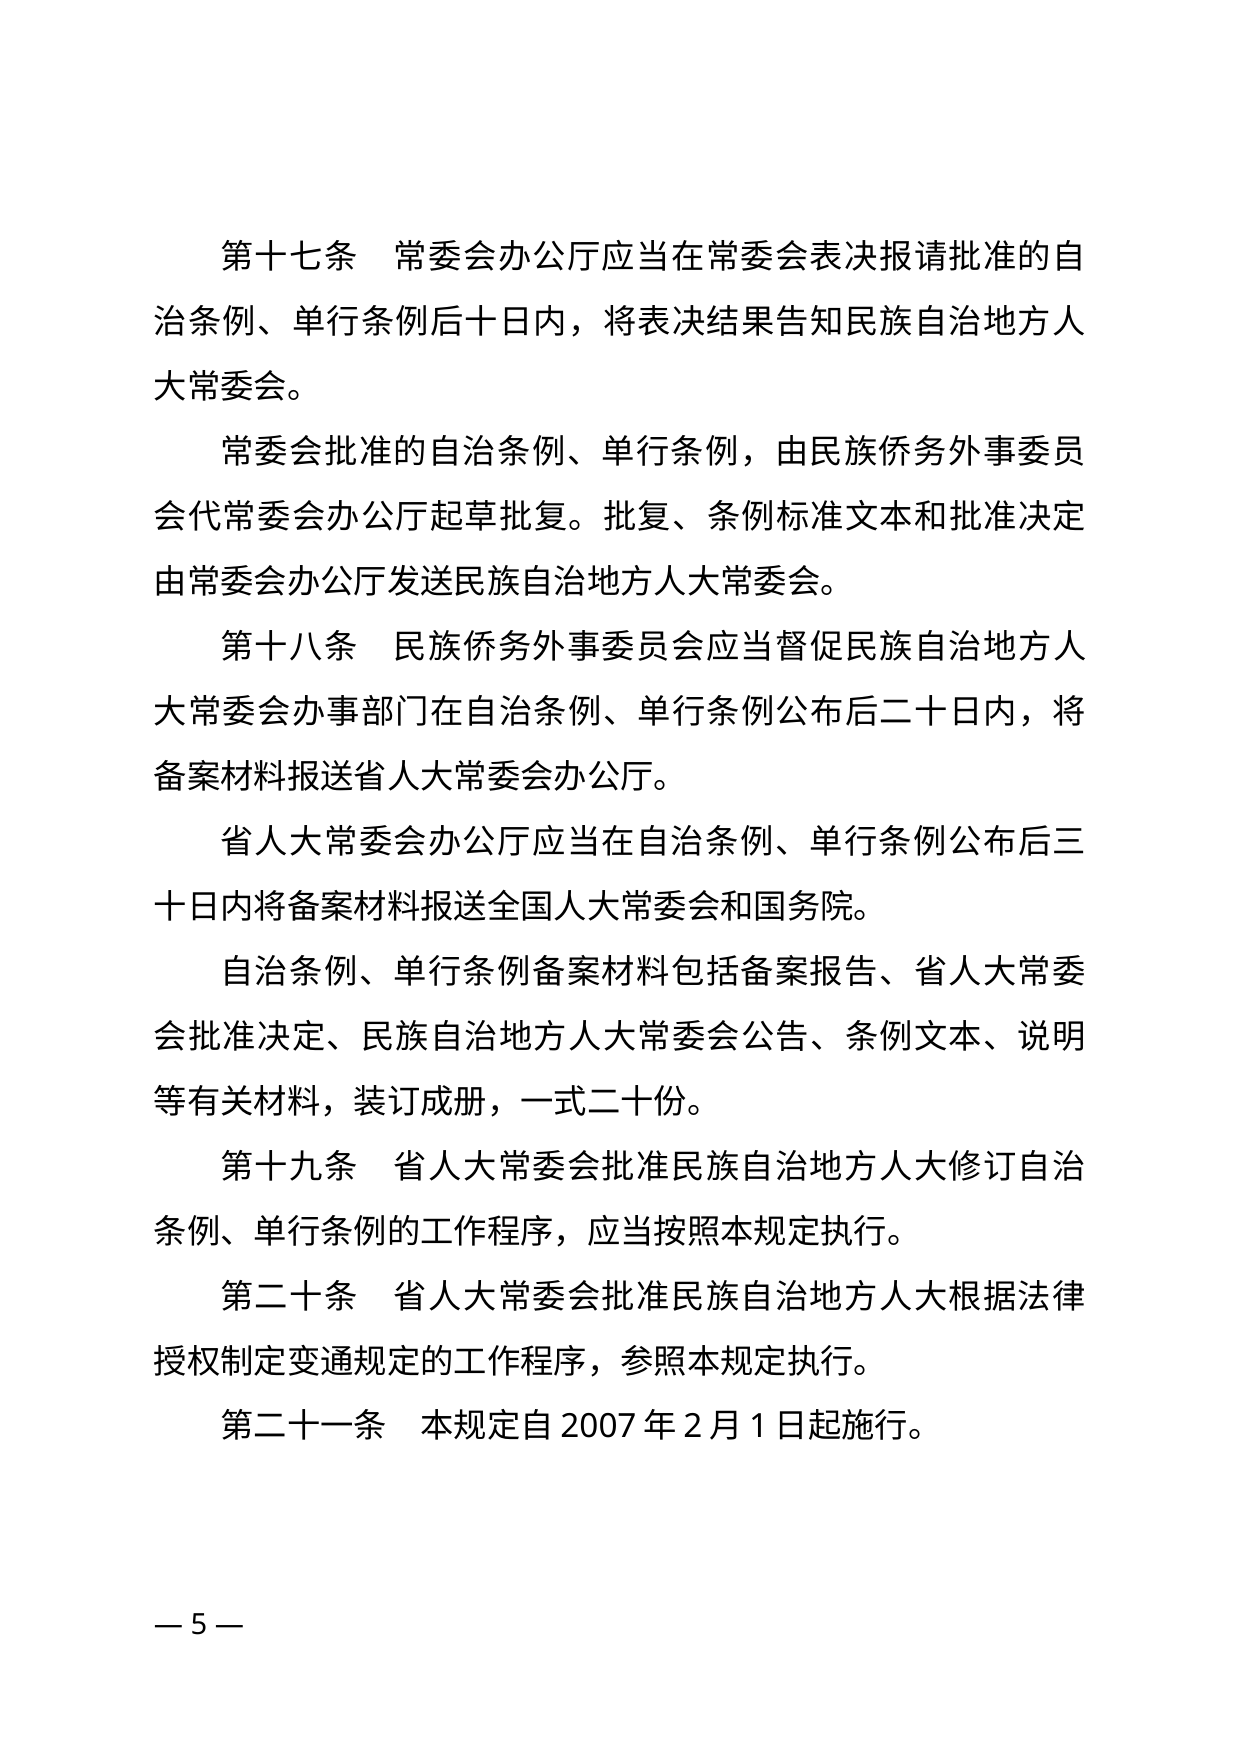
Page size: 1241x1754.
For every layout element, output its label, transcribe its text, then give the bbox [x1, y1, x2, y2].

text 第十七条 常委会办公厅应当在常委会表决报请批准的自治条例、单行条例后十日内，将表决结果告知民族自治地方人大常委会。 [153, 221, 1087, 416]
text 第十九条 省人大常委会批准民族自治地方人大修订自治条例、单行条例的工作程序，应当按照本规定执行。 [153, 1131, 1087, 1261]
text 第十八条 民族侨务外事委员会应当督促民族自治地方人大常委会办事部门在自治条例、单行条例公布后二十日内，将备案材料报送省人大常委会办公厅。 [153, 611, 1087, 806]
text 自治条例、单行条例备案材料包括备案报告、省人大常委会批准决定、民族自治地方人大常委会公告、条例文本、说明等有关材料，装订成册，一式二十份。 [153, 936, 1087, 1131]
text 省人大常委会办公厅应当在自治条例、单行条例公布后三十日内将备案材料报送全国人大常委会和国务院。 [153, 806, 1087, 936]
text 常委会批准的自治条例、单行条例，由民族侨务外事委员会代常委会办公厅起草批复。批复、条例标准文本和批准决定由常委会办公厅发送民族自治地方人大常委会。 [153, 416, 1087, 611]
text 第二十条 省人大常委会批准民族自治地方人大根据法律授权制定变通规定的工作程序，参照本规定执行。 [153, 1261, 1087, 1391]
text 第二十一条 本规定自2007年2月1日起施行。 [153, 1391, 1087, 1456]
